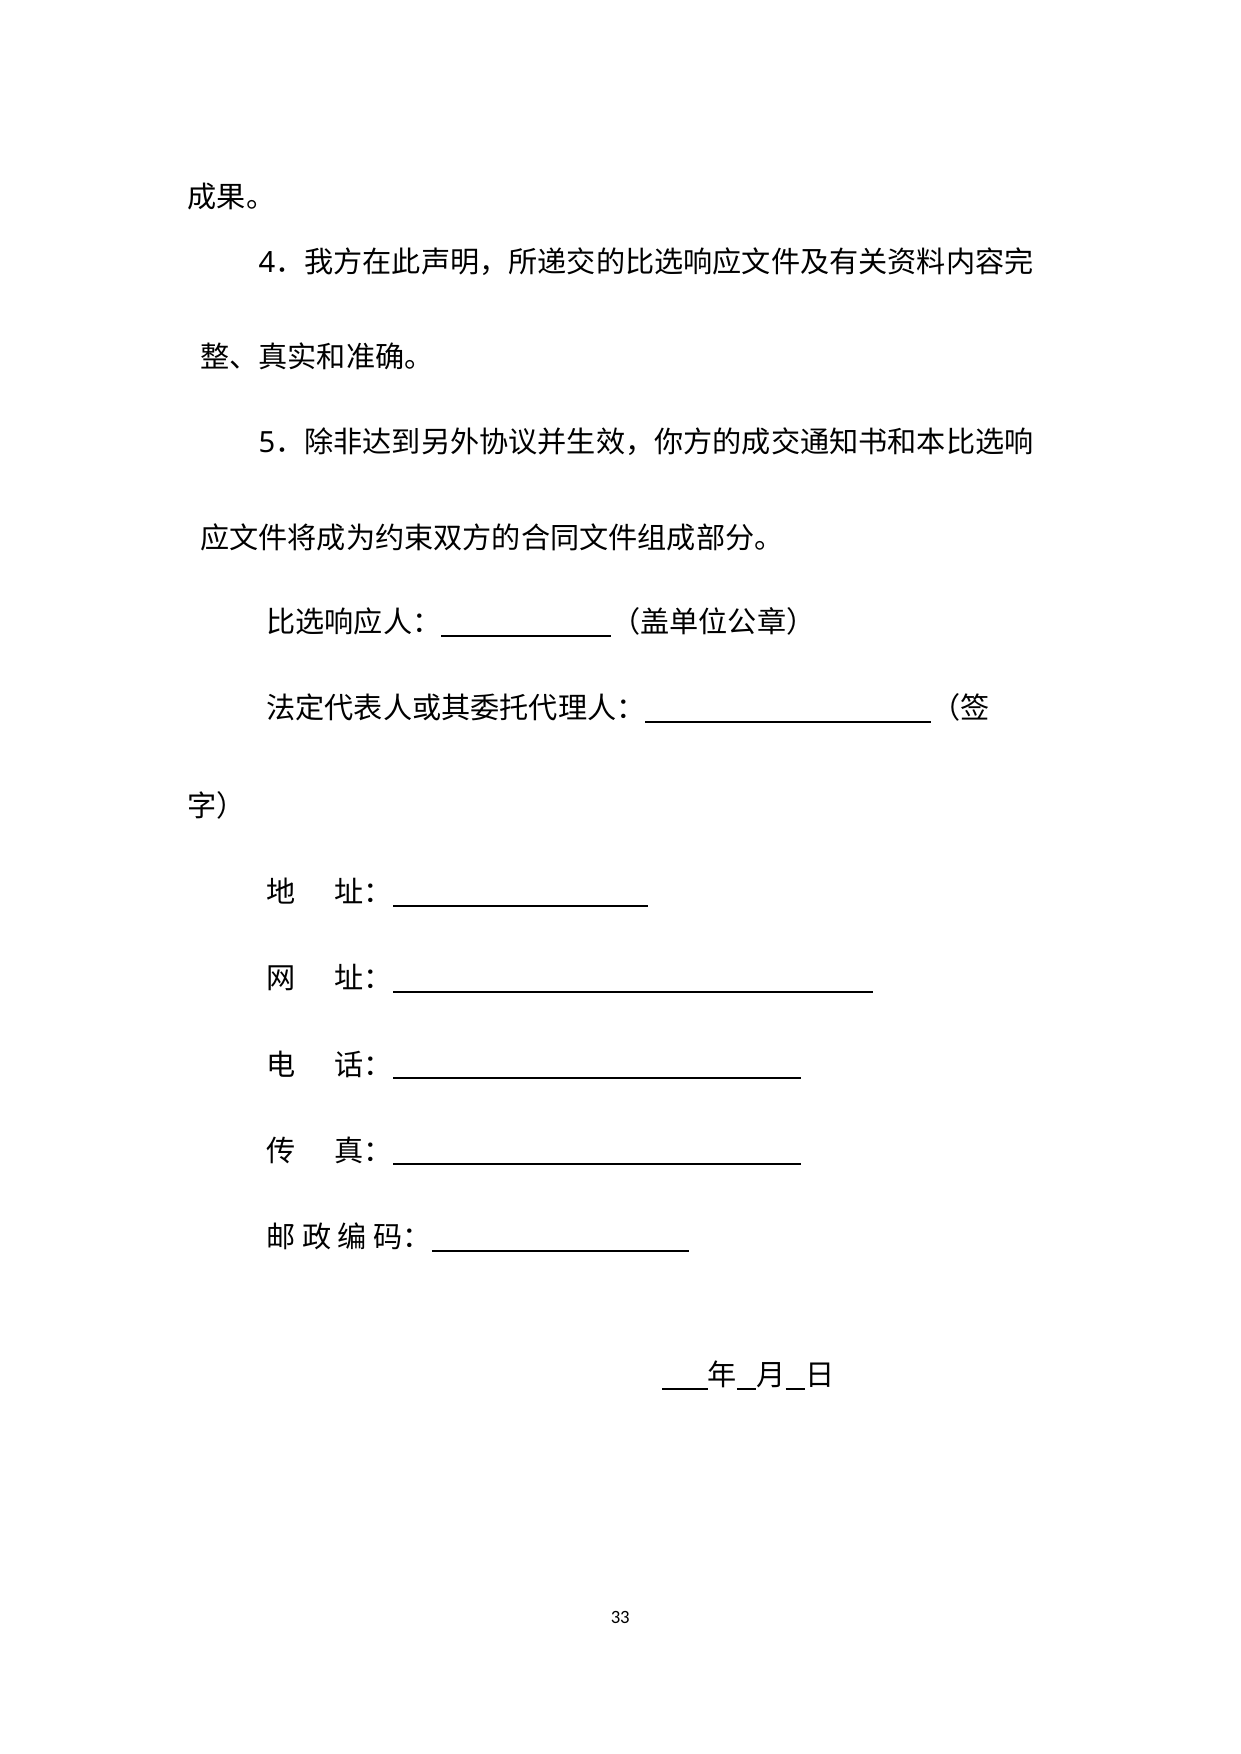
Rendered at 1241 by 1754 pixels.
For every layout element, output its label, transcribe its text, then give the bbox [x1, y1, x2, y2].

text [187, 162, 1055, 227]
text 4．我方在此声明，所递交的比选响应文件及有关资料内容完整、真实和准确。 [200, 227, 1054, 387]
text 地 址： [187, 857, 1031, 922]
text 邮 政 编 码： [187, 1202, 1031, 1267]
text 法定代表人或其委托代理人： （签字） [187, 674, 1031, 836]
text 比选响应人： （盖单位公章） [187, 588, 1031, 653]
text 电 话： [187, 1030, 1031, 1095]
text 网 址： [187, 943, 1031, 1008]
text 5．除非达到另外协议并生效，你方的成交通知书和本比选响应文件将成为约束双方的合同文件组成部分。 [200, 407, 1054, 568]
text 年 月 日 [312, 1340, 1055, 1405]
text 传 真： [187, 1116, 1031, 1181]
